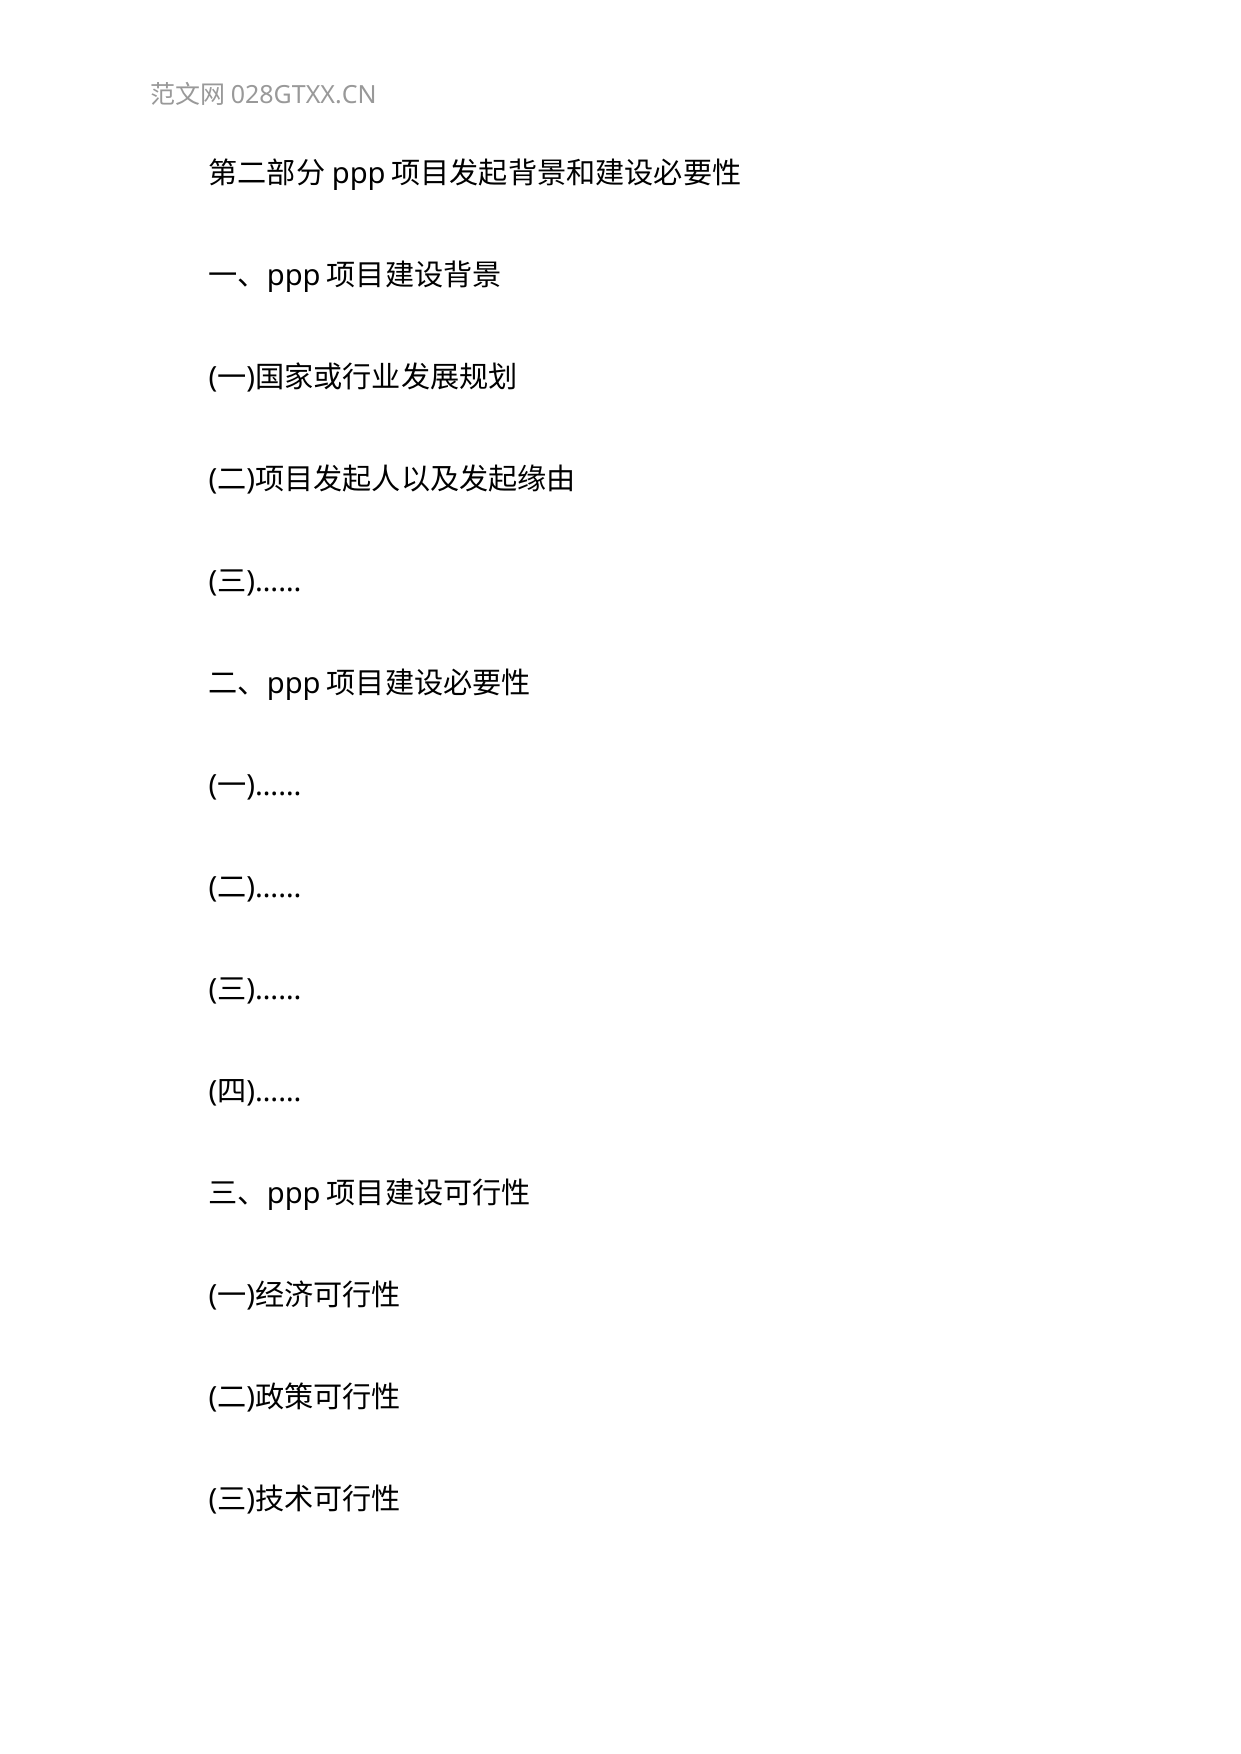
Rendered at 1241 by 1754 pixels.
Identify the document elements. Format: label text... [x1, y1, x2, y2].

text (二)项目发起人以及发起缘由 [150, 456, 1090, 498]
text (三)…… [150, 558, 1090, 600]
text 第二部分 ppp项目发起背景和建设必要性 [150, 150, 1090, 192]
text (三)…… [150, 966, 1090, 1008]
text 三、ppp项目建设可行性 [150, 1170, 1090, 1212]
text (二)政策可行性 [150, 1374, 1090, 1416]
text (一)经济可行性 [150, 1272, 1090, 1314]
text (二)…… [150, 864, 1090, 906]
text (四)…… [150, 1068, 1090, 1110]
text 二、ppp项目建设必要性 [150, 660, 1090, 702]
text (一)国家或行业发展规划 [150, 354, 1090, 396]
text 一、ppp项目建设背景 [150, 252, 1090, 294]
text (三)技术可行性 [150, 1476, 1090, 1518]
text (一)…… [150, 762, 1090, 804]
